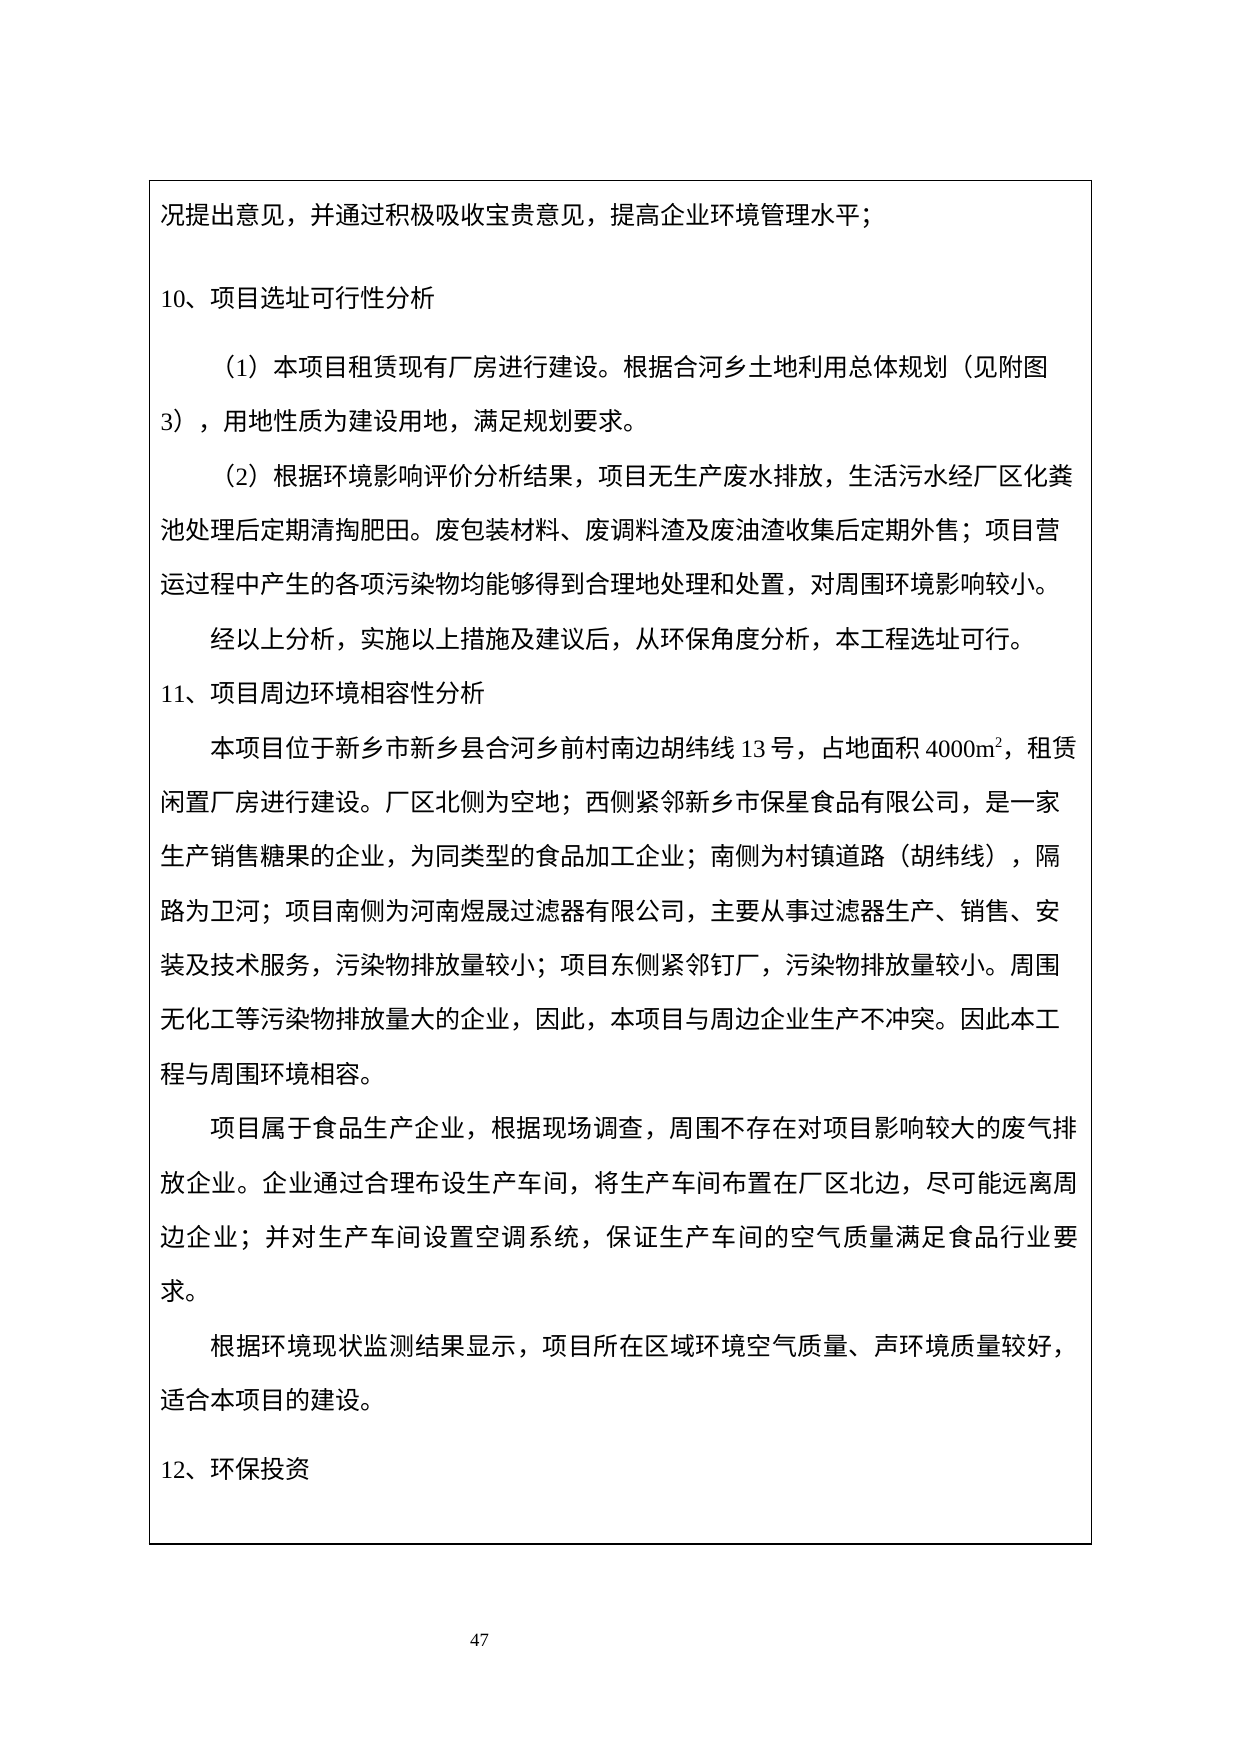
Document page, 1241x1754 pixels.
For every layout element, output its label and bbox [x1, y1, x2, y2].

table_cell [150, 181, 1091, 1543]
